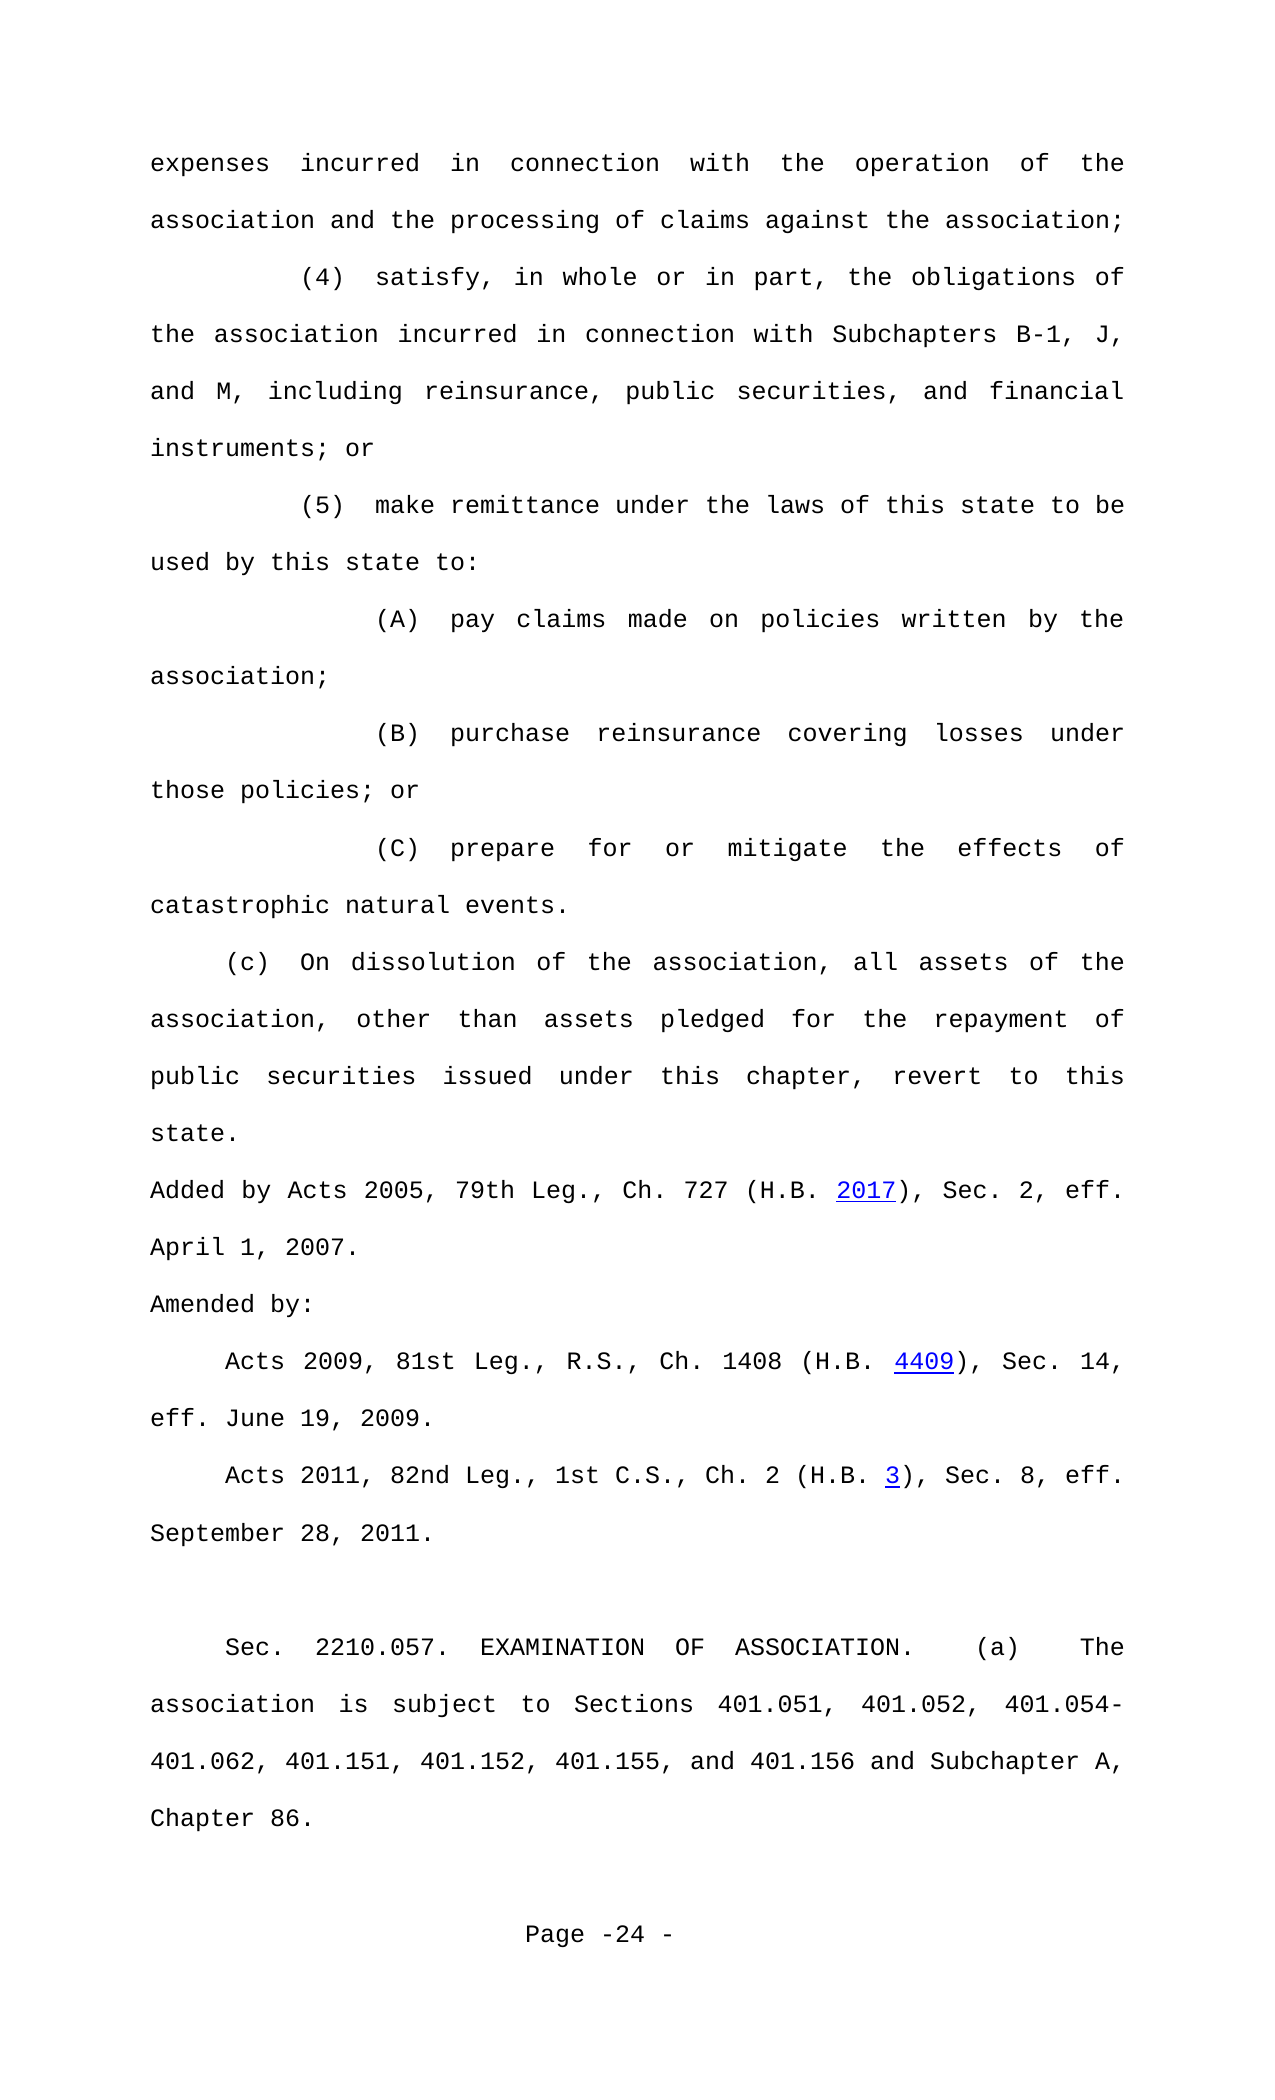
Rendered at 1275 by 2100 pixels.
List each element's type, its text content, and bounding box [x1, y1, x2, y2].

text (A) pay claims made on policies written by the association; [150, 607, 1125, 692]
text (5) make remittance under the laws of this state to be used by this state to: [150, 492, 1125, 578]
text Amended by: [150, 1292, 1125, 1320]
text (B) purchase reinsurance covering losses under those policies; or [150, 721, 1125, 806]
text (4) satisfy, in whole or in part, the obligations of the association incurred in connection with Subchapters B-1, J, and M, including reinsurance, public securities, and financial instruments; or [150, 264, 1125, 464]
text (c) On dissolution of the association, all assets of the association, other than assets pledged for the repayment of public securities issued under this chapter, revert to this state. [150, 949, 1125, 1149]
text Sec. 2210.057. EXAMINATION OF ASSOCIATION. (a) The association is subject to Sections 401.051, 401.052, 401.054-401.062, 401.151, 401.152, 401.155, and 401.156 and Subchapter A, Chapter 86. [150, 1634, 1125, 1834]
text (C) prepare for or mitigate the effects of catastrophic natural events. [150, 835, 1125, 921]
text Added by Acts 2005, 79th Leg., Ch. 727 (H.B. 2017), Sec. 2, eff. April 1, 2007. [150, 1177, 1125, 1263]
text Acts 2011, 82nd Leg., 1st C.S., Ch. 2 (H.B. 3), Sec. 8, eff. September 28, 2011. [150, 1463, 1125, 1548]
text Acts 2009, 81st Leg., R.S., Ch. 1408 (H.B. 4409), Sec. 14, eff. June 19, 2009. [150, 1349, 1125, 1434]
